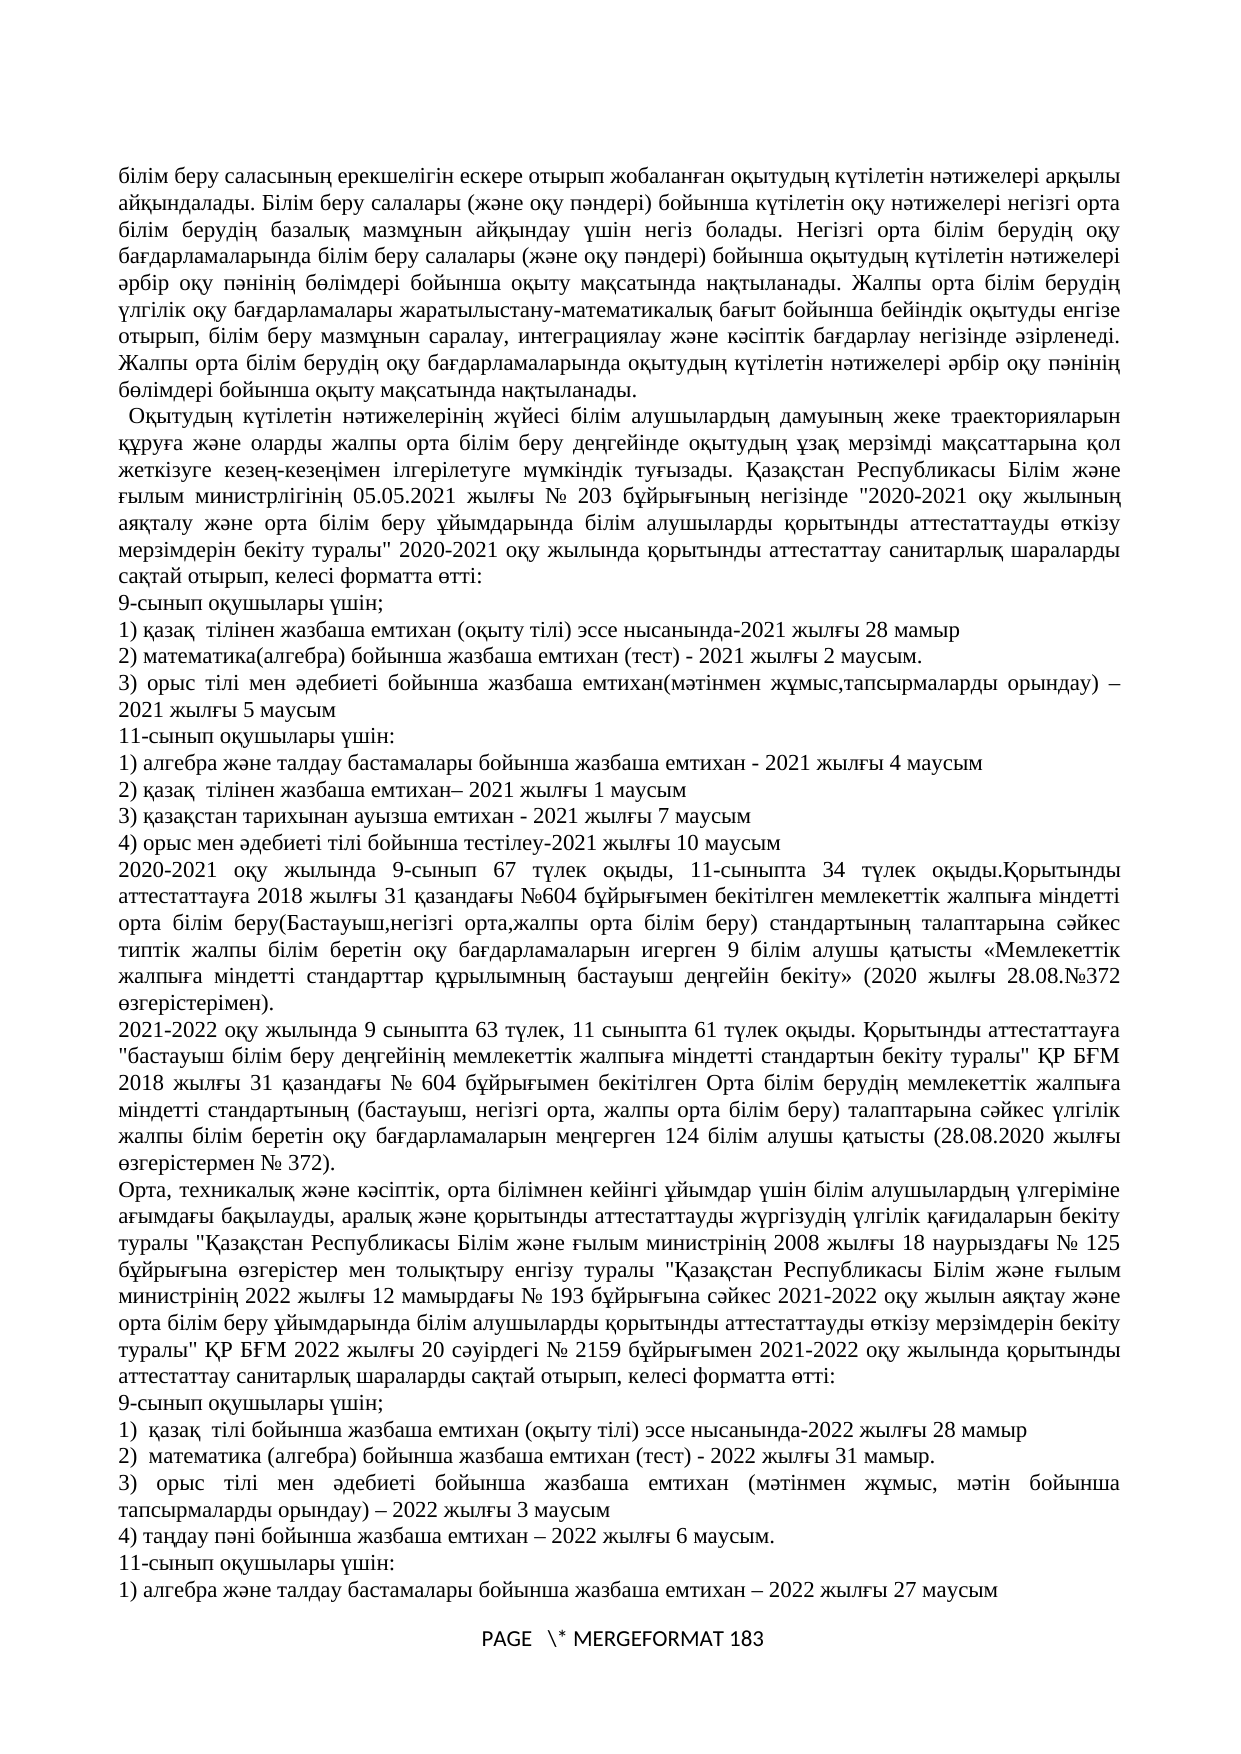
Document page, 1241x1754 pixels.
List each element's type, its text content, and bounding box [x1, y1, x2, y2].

text 3) орыс тілі мен әдебиеті бойынша жазбаша емтихан (мәтінмен жұмыс, мәтін бойынша тапсырмаларды орындау) – 2022 жылғы 3 маусым [118, 1469, 1122, 1522]
text 1) алгебра және талдау бастамалары бойынша жазбаша емтихан – 2022 жылғы 27 маусым [118, 1576, 1122, 1602]
text 2021-2022 оқу жылында 9 сыныпта 63 түлек, 11 сыныпта 61 түлек оқыды. Қорытынды аттестаттауға "бастауыш білім беру деңгейінің мемлекеттік жалпыға міндетті стандартын бекіту туралы" ҚР БҒМ 2018 жылғы 31 қазандағы № 604 бұйрығымен бекітілген Орта білім берудің мемлекеттік жалпыға міндетті стандартының (бастауыш, негізгі орта, жалпы орта білім беру) талаптарына сәйкес үлгілік жалпы білім беретін оқу бағдарламаларын меңгерген 124 білім алушы қатысты (28.08.2020 жылғы өзгерістермен № 372). [118, 1016, 1122, 1176]
text 2020-2021 оқу жылында 9-сынып 67 түлек оқыды, 11-сыныпта 34 түлек оқыды.Қорытынды аттестаттауға 2018 жылғы 31 қазандағы №604 бұйрығымен бекітілген мемлекеттік жалпыға міндетті орта білім беру(Бастауыш,негізгі орта,жалпы орта білім беру) стандартының талаптарына сәйкес типтік жалпы білім беретін оқу бағдарламаларын игерген 9 білім алушы қатысты «Мемлекеттік жалпыға міндетті стандарттар құрылымның бастауыш деңгейін бекіту» (2020 жылғы 28.08.№372 өзгерістерімен). [118, 856, 1122, 1016]
text 4) орыс мен әдебиеті тілі бойынша тестілеу-2021 жылғы 10 маусым [118, 829, 1122, 856]
text 1) қазақ тілінен жазбаша емтихан (оқыту тілі) эссе нысанында-2021 жылғы 28 мамыр [118, 616, 1122, 642]
text 2) математика (алгебра) бойынша жазбаша емтихан (тест) - 2022 жылғы 31 мамыр. [118, 1442, 1122, 1469]
text Орта, техникалық және кәсіптік, орта білімнен кейінгі ұйымдар үшін білім алушылардың үлгеріміне ағымдағы бақылауды, аралық және қорытынды аттестаттауды жүргізудің үлгілік қағидаларын бекіту туралы "Қазақстан Республикасы Білім және ғылым министрінің 2008 жылғы 18 наурыздағы № 125 бұйрығына өзгерістер мен толықтыру енгізу туралы "Қазақстан Республикасы Білім және ғылым министрінің 2022 жылғы 12 мамырдағы № 193 бұйрығына сәйкес 2021-2022 оқу жылын аяқтау және орта білім беру ұйымдарында білім алушыларды қорытынды аттестаттауды өткізу мерзімдерін бекіту туралы" ҚР БҒМ 2022 жылғы 20 сәуірдегі № 2159 бұйрығымен 2021-2022 оқу жылында қорытынды аттестаттау санитарлық шараларды сақтай отырып, келесі форматта өтті: [118, 1176, 1122, 1389]
text 11-сынып оқушылары үшін: [118, 722, 1122, 749]
text 1) қазақ тілі бойынша жазбаша емтихан (оқыту тілі) эссе нысанында-2022 жылғы 28 мамыр [118, 1416, 1122, 1442]
text 3) орыс тілі мен әдебиеті бойынша жазбаша емтихан(мәтінмен жұмыс,тапсырмаларды орындау) – 2021 жылғы 5 маусым [118, 669, 1122, 722]
text 2) математика(алгебра) бойынша жазбаша емтихан (тест) - 2021 жылғы 2 маусым. [118, 642, 1122, 669]
text 3) қазақстан тарихынан ауызша емтихан - 2021 жылғы 7 маусым [118, 802, 1122, 829]
text 11-сынып оқушылары үшін: [118, 1549, 1122, 1576]
text 1) алгебра және талдау бастамалары бойынша жазбаша емтихан - 2021 жылғы 4 маусым [118, 749, 1122, 776]
text 9-сынып оқушылары үшін; [118, 1389, 1122, 1416]
text Оқытудың күтілетін нәтижелерінің жүйесі білім алушылардың дамуының жеке траекторияларын құруға және оларды жалпы орта білім беру деңгейінде оқытудың ұзақ мерзімді мақсаттарына қол жеткізуге кезең-кезеңімен ілгерілетуге мүмкіндік туғызады. Қазақстан Республикасы Білім және ғылым министрлігінің 05.05.2021 жылғы № 203 бұйрығының негізінде "2020-2021 оқу жылының аяқталу және орта білім беру ұйымдарында білім алушыларды қорытынды аттестаттауды өткізу мерзімдерін бекіту туралы" 2020-2021 оқу жылында қорытынды аттестаттау санитарлық шараларды сақтай отырып, келесі форматта өтті: [118, 402, 1122, 589]
text 9-сынып оқушылары үшін; [118, 589, 1122, 616]
text 4) таңдау пәні бойынша жазбаша емтихан – 2022 жылғы 6 маусым. [118, 1522, 1122, 1549]
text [118, 162, 1122, 402]
text 2) қазақ тілінен жазбаша емтихан– 2021 жылғы 1 маусым [118, 776, 1122, 802]
